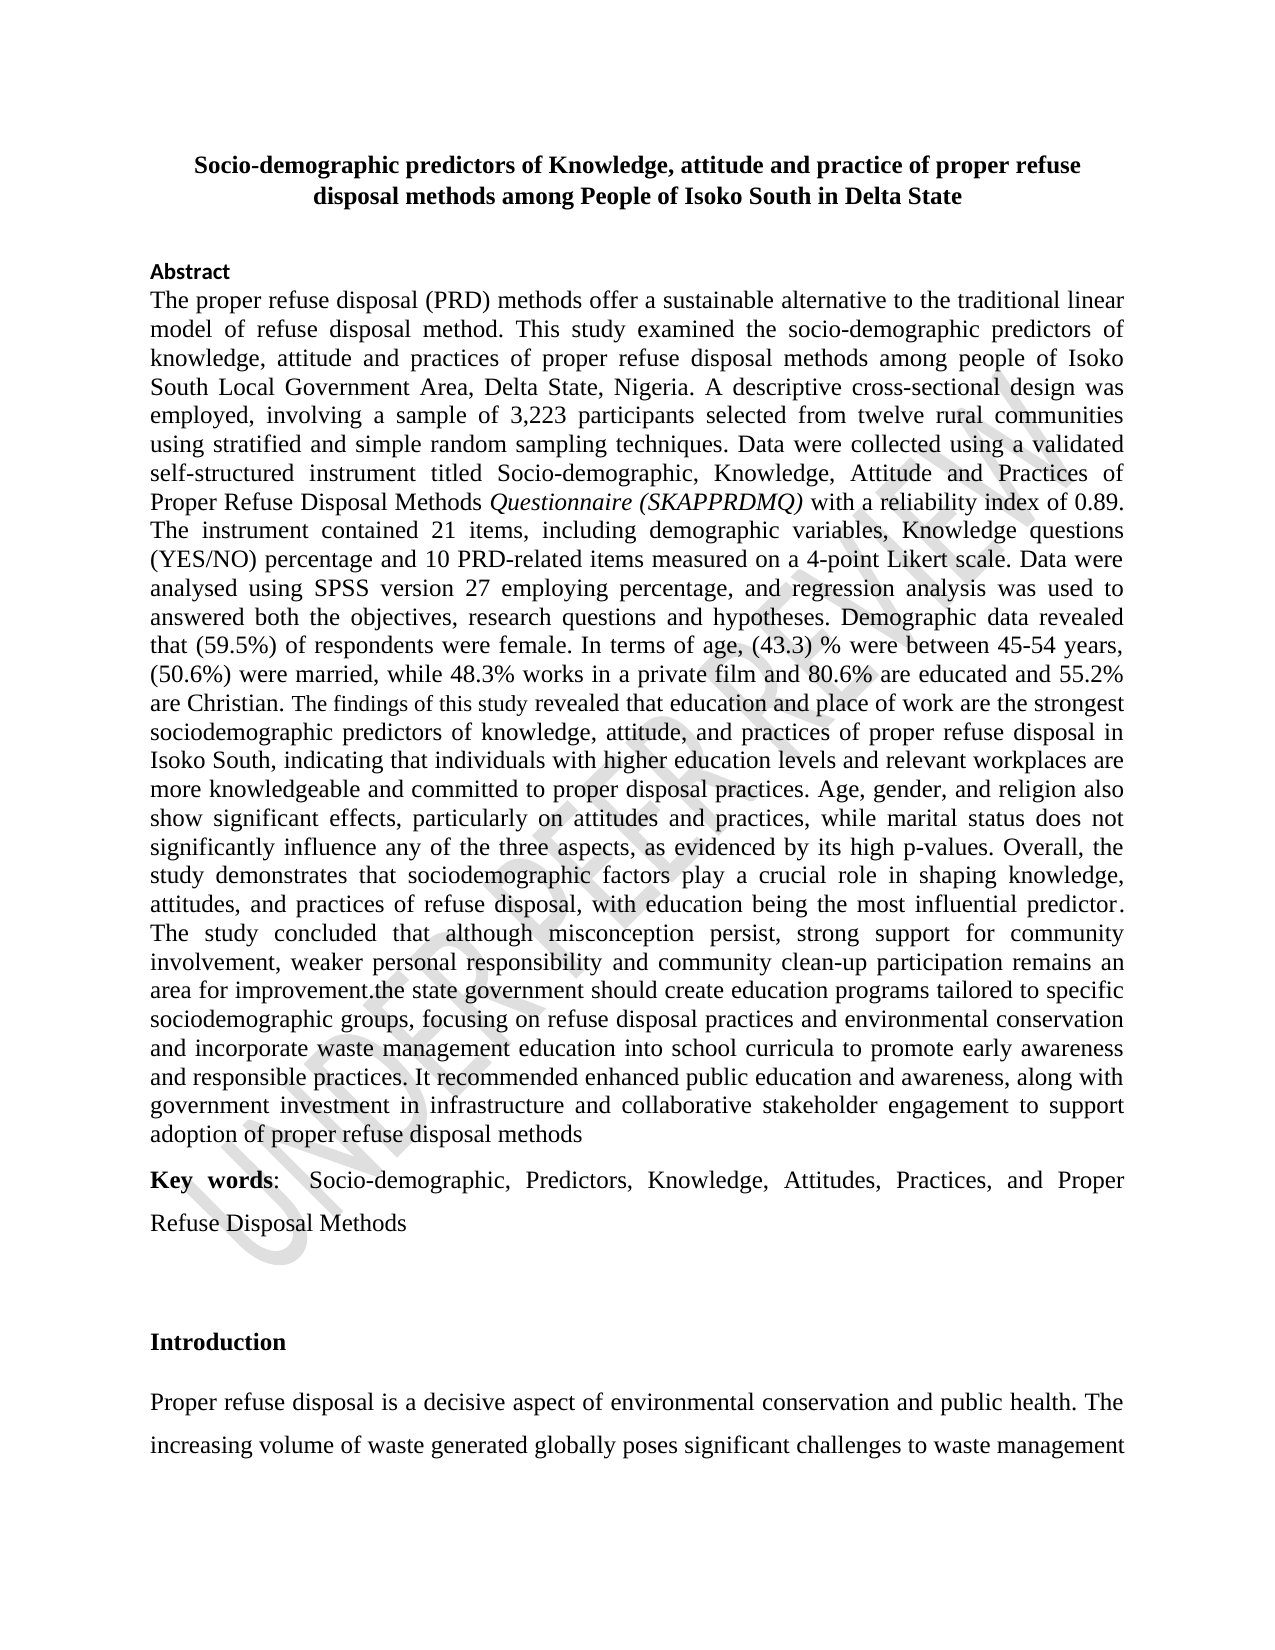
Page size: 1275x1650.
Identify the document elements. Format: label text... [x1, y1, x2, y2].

text Abstract [150, 257, 1125, 286]
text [150, 1387, 1125, 1459]
text The proper refuse disposal (PRD) methods offer a sustainable alternative to the traditional linear model of refuse disposal method. This study examined the socio-demographic predictors of knowledge, attitude and practices of proper refuse disposal methods among people of Isoko South Local Government Area, Delta State, Nigeria. A descriptive cross-sectional design was employed, involving a sample of 3,223 participants selected from twelve rural communities using stratified and simple random sampling techniques. Data were collected using a validated self-structured instrument titled Socio-demographic, Knowledge, Attitude and Practices of Proper Refuse Disposal Methods Questionnaire (SKAPPRDMQ) with a reliability index of 0.89. The instrument contained 21 items, including demographic variables, Knowledge questions (YES/NO) percentage and 10 PRD-related items measured on a 4-point Likert scale. Data were analysed using SPSS version 27 employing percentage, and regression analysis was used to answered both the objectives, research questions and hypotheses. Demographic data revealed that (59.5%) of respondents were female. In terms of age, (43.3) % were between 45-54 years, (50.6%) were married, while 48.3% works in a private film and 80.6% are educated and 55.2% are Christian. The findings of this study revealed that education and place of work are the strongest sociodemographic predictors of knowledge, attitude, and practices of proper refuse disposal in Isoko South, indicating that individuals with higher education levels and relevant workplaces are more knowledgeable and committed to proper disposal practices. Age, gender, and religion also show significant effects, particularly on attitudes and practices, while marital status does not significantly influence any of the three aspects, as evidenced by its high p-values. Overall, the study demonstrates that sociodemographic factors play a crucial role in shaping knowledge, attitudes, and practices of refuse disposal, with education being the most influential predictor. The study concluded that although misconception persist, strong support for community involvement, weaker personal responsibility and community clean-up participation remains an area for improvement.the state government should create education programs tailored to specific sociodemographic groups, focusing on refuse disposal practices and environmental conservation and incorporate waste management education into school curricula to promote early awareness and responsible practices. It recommended enhanced public education and awareness, along with government investment in infrastructure and collaborative stakeholder engagement to support adoption of proper refuse disposal methods [150, 286, 1125, 1148]
text Introduction [150, 1327, 1125, 1356]
text Key words: Socio-demographic, Predictors, Knowledge, Attitudes, Practices, and Proper Refuse Disposal Methods [150, 1165, 1125, 1237]
text Socio-demographic predictors of Knowledge, attitude and practice of proper refuse disposal methods among People of Isoko South in Delta State [150, 150, 1125, 210]
